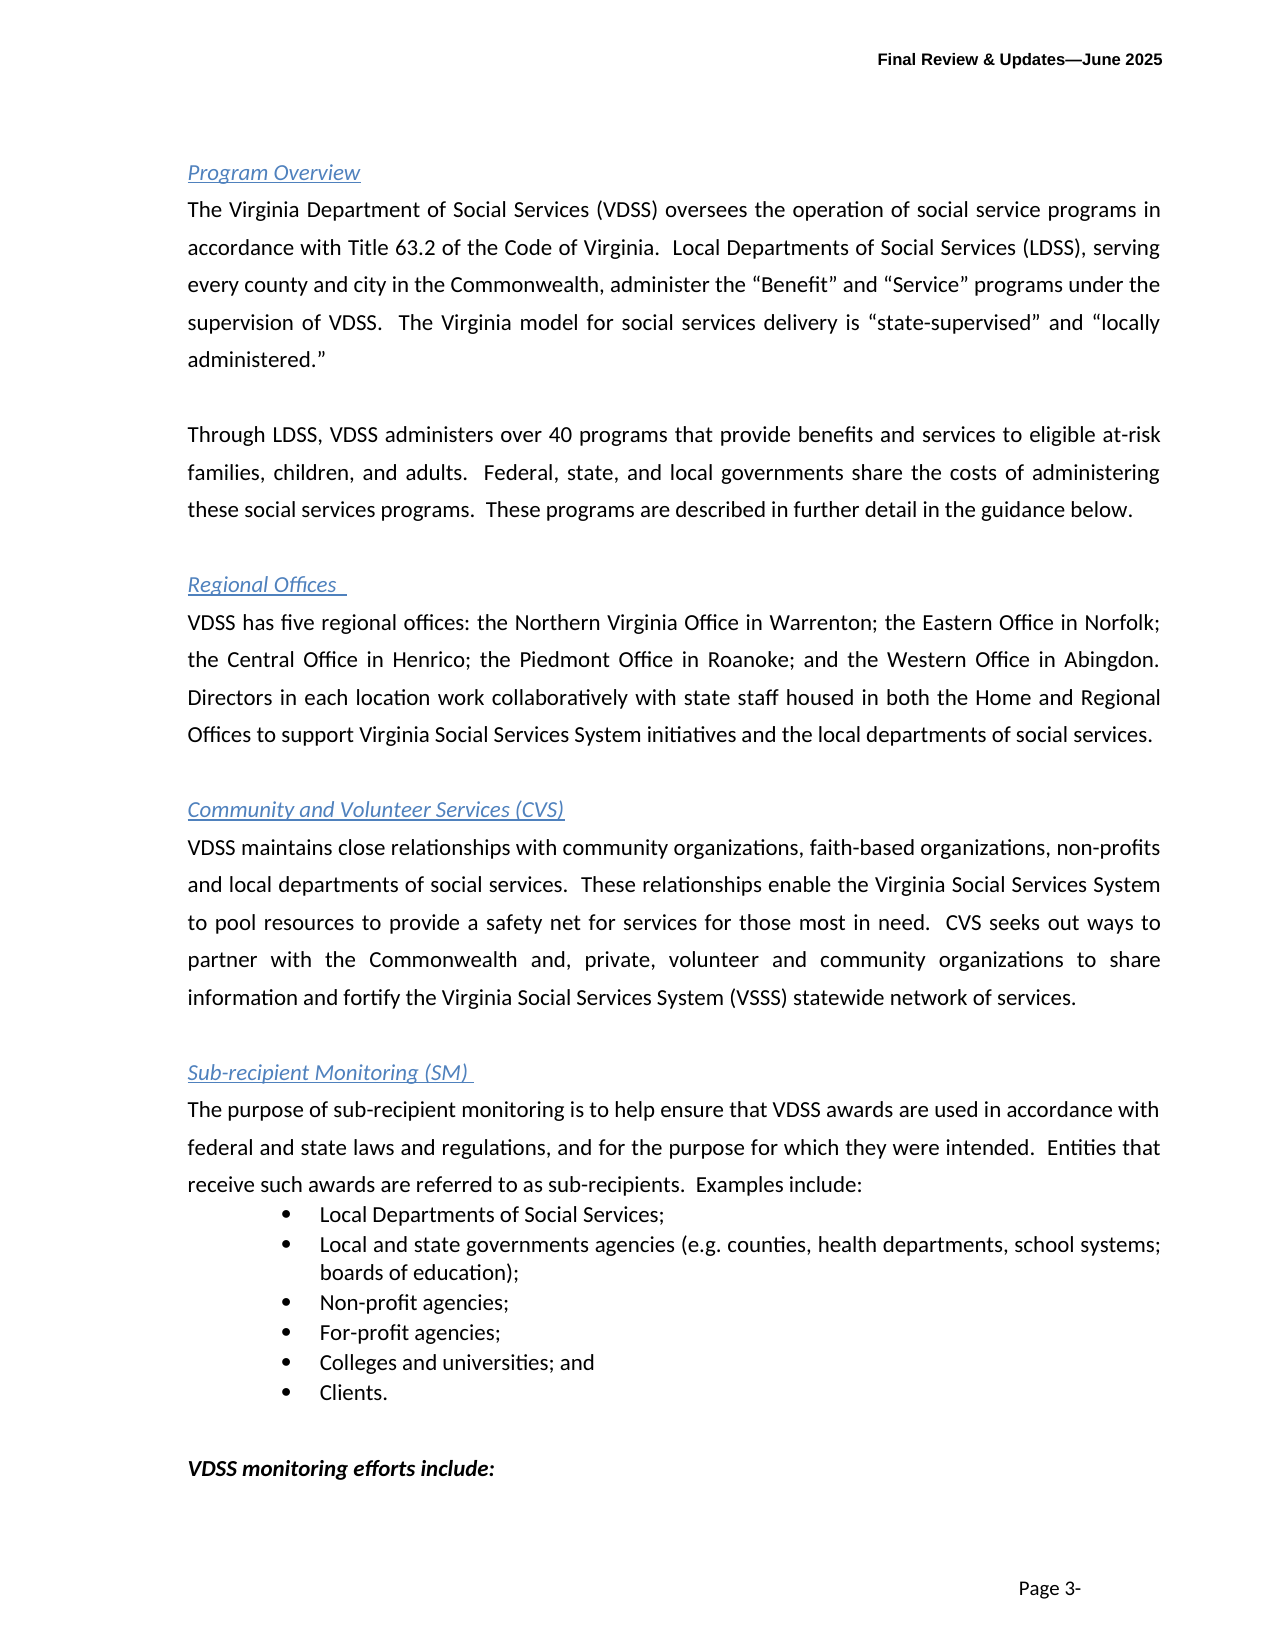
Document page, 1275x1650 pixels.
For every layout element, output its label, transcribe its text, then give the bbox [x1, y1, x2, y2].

text VDSS monitoring efforts include: [187, 1446, 1162, 1484]
text The Virginia Department of Social Services (VDSS) oversees the operation of social service programs in accordance with Title 63.2 of the Code of Virginia. Local Departments of Social Services (LDSS), serving every county and city in the Commonwealth, administer the “Benefit” and “Service” programs under the supervision of VDSS. The Virginia model for social services delivery is “state-supervised” and “locally administered.” [187, 187, 1162, 375]
text The purpose of sub-recipient monitoring is to help ensure that VDSS awards are used in accordance with federal and state laws and regulations, and for the purpose for which they were intended. Entities that receive such awards are referred to as sub-recipients. Examples include: [187, 1087, 1162, 1200]
text VDSS has five regional offices: the Northern Virginia Office in Warrenton; the Eastern Office in Norfolk; the Central Office in Henrico; the Piedmont Office in Roanoke; and the Western Office in Abingdon. Directors in each location work collaboratively with state staff housed in both the Home and Regional Offices to support Virginia Social Services System initiatives and the local departments of social services. [187, 600, 1162, 750]
list Local Departments of Social Services; [282, 1200, 1162, 1228]
text Through LDSS, VDSS administers over 40 programs that provide benefits and services to eligible at-risk families, children, and adults. Federal, state, and local governments share the costs of administering these social services programs. These programs are described in further detail in the guidance below. [187, 412, 1162, 525]
text Program Overview [187, 150, 1162, 187]
text VDSS maintains close relationships with community organizations, faith-based organizations, non-profits and local departments of social services. These relationships enable the Virginia Social Services System to pool resources to provide a safety net for services for those most in need. CVS seeks out ways to partner with the Commonwealth and, private, volunteer and community organizations to share information and fortify the Virginia Social Services System (VSSS) statewide network of services. [187, 825, 1162, 1012]
list Non-profit agencies; [282, 1288, 1162, 1316]
text Regional Offices [187, 562, 1162, 600]
list Local and state governments agencies (e.g. counties, health departments, school systems; boards of education); [282, 1230, 1162, 1286]
list Clients. [282, 1378, 1162, 1407]
list For-profit agencies; [282, 1318, 1162, 1346]
text Community and Volunteer Services (CVS) [187, 787, 1162, 825]
text Sub-recipient Monitoring (SM) [187, 1050, 1162, 1087]
list Colleges and universities; and [282, 1348, 1162, 1376]
